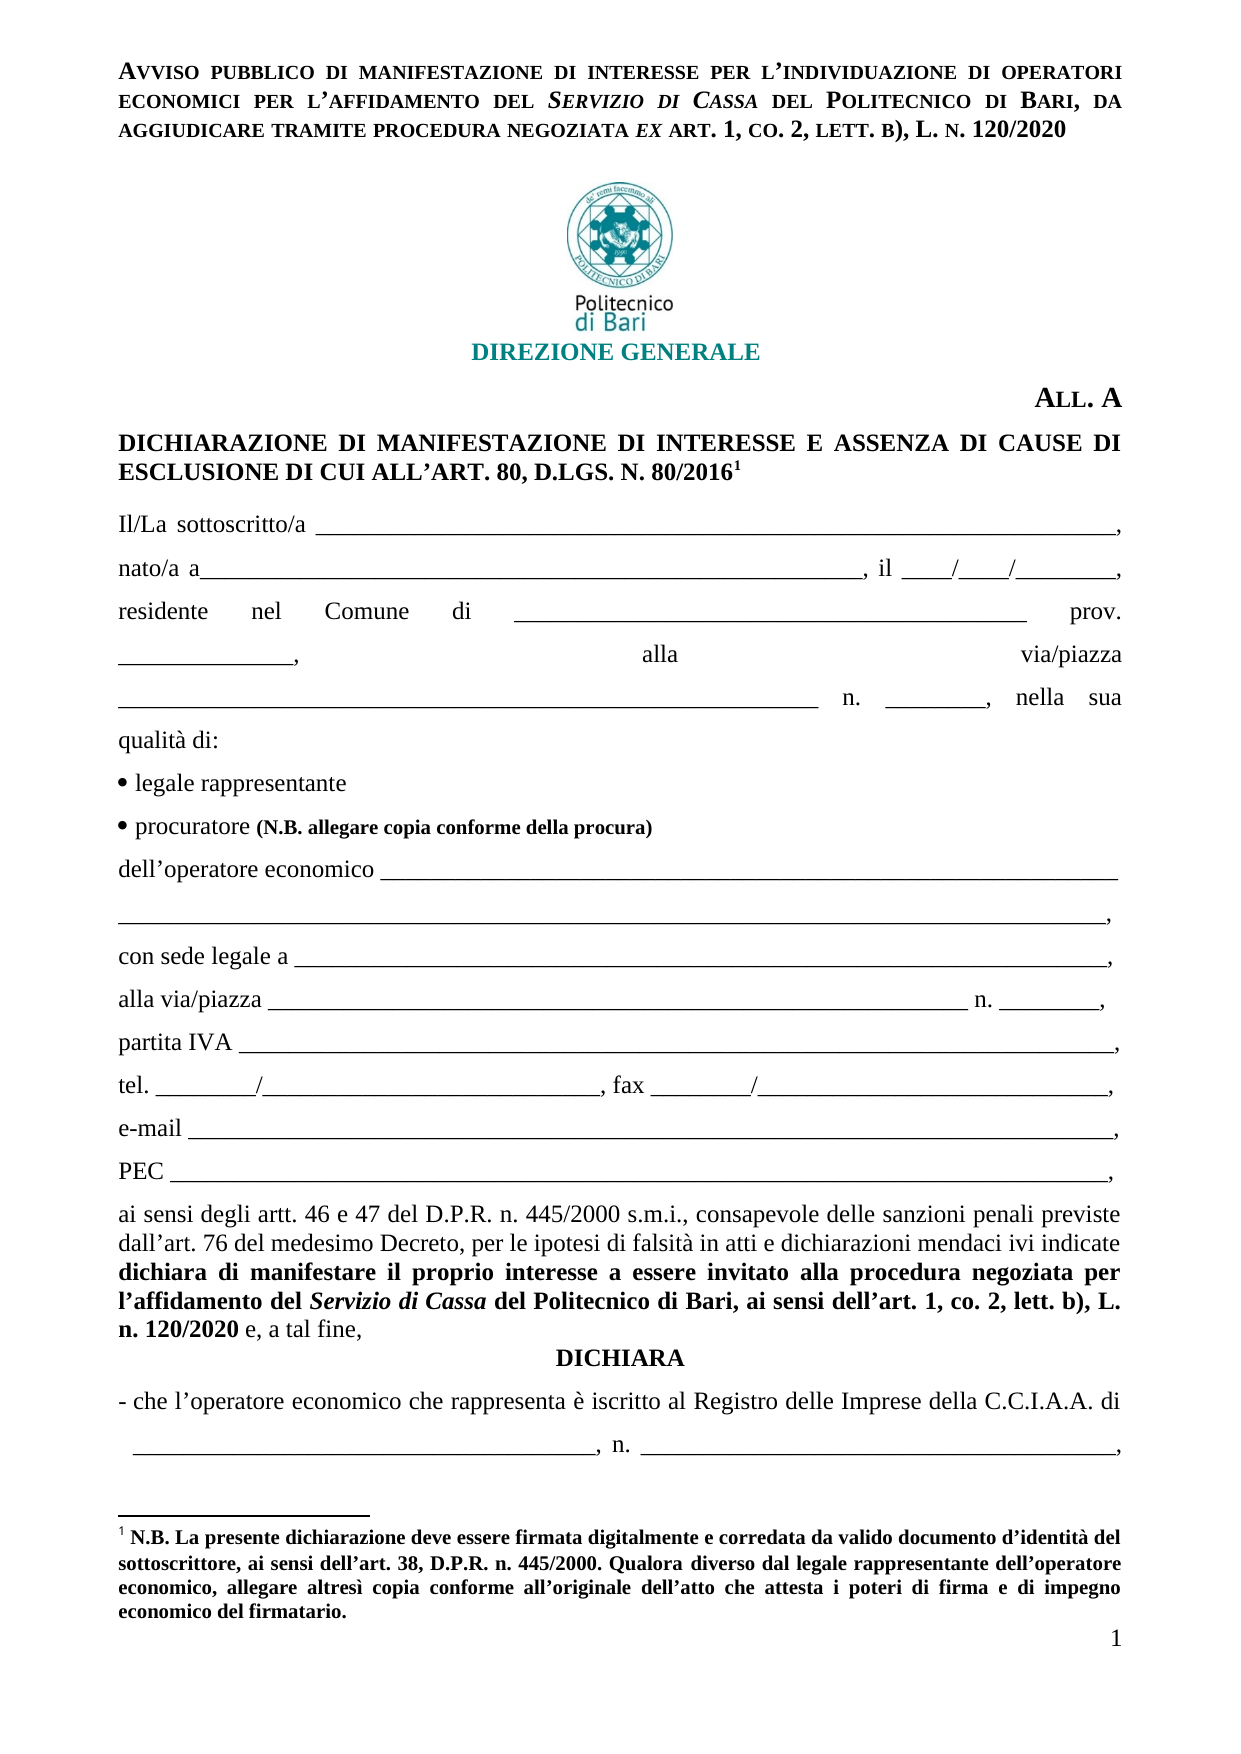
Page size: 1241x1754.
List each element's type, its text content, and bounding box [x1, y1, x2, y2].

text ai sensi degli artt. 46 e 47 del D.P.R. n. 445/2000 s.m.i., consapevole delle sanzioni penali previste dall’art. 76 del medesimo Decreto, per le ipotesi di falsità in atti e dichiarazioni mendaci ivi indicate [118, 1199, 1122, 1257]
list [118, 1386, 1122, 1458]
text alla via/piazza ________________________________________________________ n. ________, [118, 984, 1122, 1013]
text con sede legale a _________________________________________________________________, [118, 941, 1122, 969]
text dell’operatore economico ___________________________________________________________ [118, 854, 1122, 883]
text tel. ________/___________________________, fax ________/____________________________, [118, 1070, 1122, 1099]
text procuratore (N.B. allegare copia conforme della procura) [118, 811, 1122, 840]
text _______________________________________________________________________________, [118, 898, 1122, 926]
subtitle DIREZIONE GENERALE [118, 337, 1114, 366]
text e-mail __________________________________________________________________________, [118, 1113, 1122, 1142]
text PEC ___________________________________________________________________________, [118, 1156, 1122, 1185]
text dichiara di manifestare il proprio interesse a essere invitato alla procedura negoziata per l’affidamento del Servizio di Cassa del Politecnico di Bari, ai sensi dell’art. 1, co. 2, lett. b), L. n. 120/2020 e, a tal fine, [118, 1257, 1122, 1343]
text All. A [118, 380, 1122, 413]
text legale rappresentante [118, 768, 1122, 797]
picture [567, 182, 674, 337]
text partita IVA ______________________________________________________________________, [118, 1027, 1122, 1056]
text DICHIARAZIONE DI MANIFESTAZIONE DI INTERESSE E ASSENZA DI CAUSE DI ESCLUSIONE DI CUI ALL’ART. 80, D.LGS. N. 80/2016 [118, 428, 1122, 485]
text Il/La sottoscritto/a ________________________________________________________________, nato/a a_____________________________________________________, il ____/____/________, residente nel Comune di _________________________________________ prov. ______________, alla via/piazza ________________________________________________________ n. ________, nella sua qualità di: [118, 509, 1122, 754]
text DICHIARA [118, 1343, 1122, 1372]
